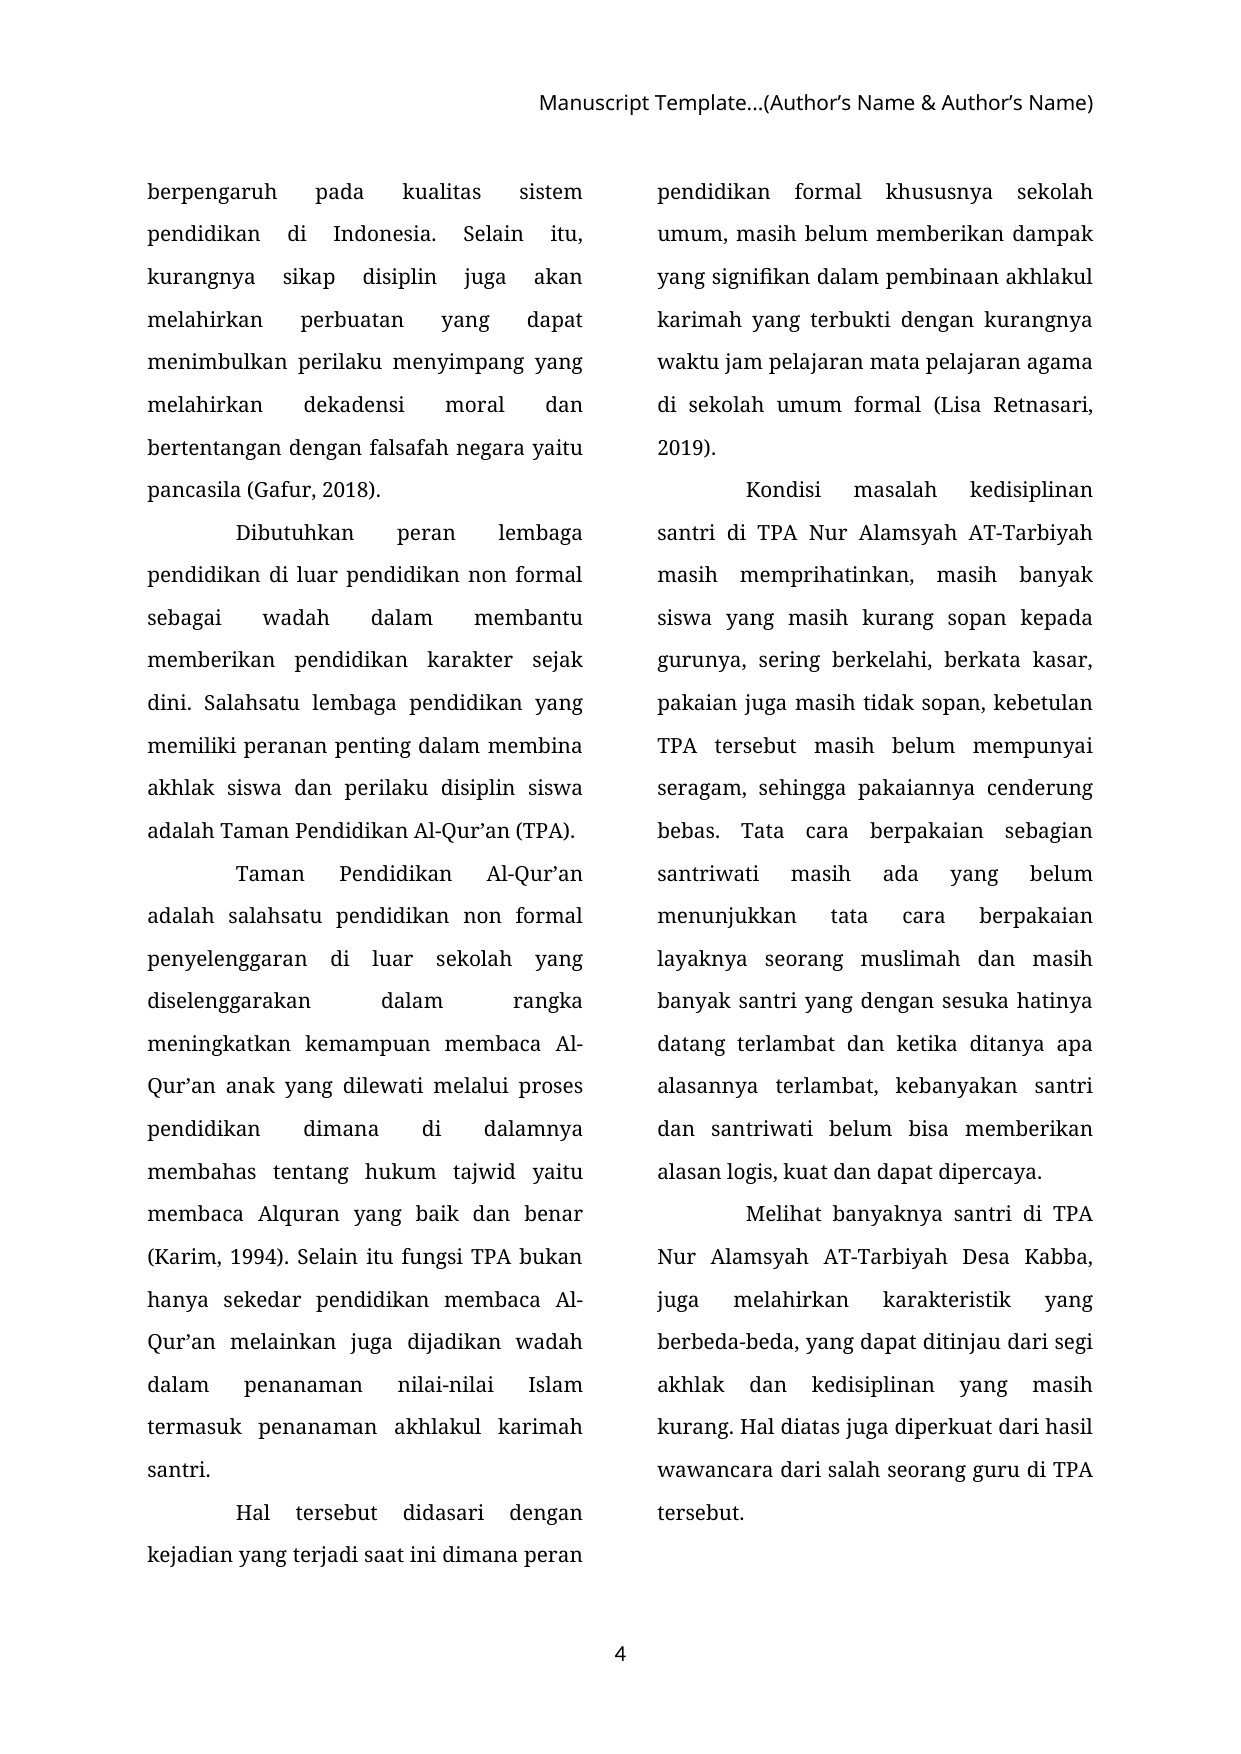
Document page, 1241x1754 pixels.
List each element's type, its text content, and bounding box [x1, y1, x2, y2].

text Hal tersebut didasari dengan kejadian yang terjadi saat ini dimana peran pendidikan formal khususnya sekolah umum, masih belum memberikan dampak yang signifikan dalam pembinaan akhlakul karimah yang terbukti dengan kurangnya waktu jam pelajaran mata pelajaran agama di sekolah umum formal . [147, 1498, 583, 1569]
text Melihat banyaknya santri di TPA Nur Alamsyah AT-Tarbiyah Desa Kabba, juga melahirkan karakteristik yang berbeda-beda, yang dapat ditinjau dari segi akhlak dan kedisiplinan yang masih kurang. Hal diatas juga diperkuat dari hasil wawancara dari salah seorang guru di TPA tersebut. [657, 1199, 1093, 1526]
text Kondisi masalah kedisiplinan santri di TPA Nur Alamsyah AT-Tarbiyah masih memprihatinkan, masih banyak siswa yang masih kurang sopan kepada gurunya, sering berkelahi, berkata kasar, pakaian juga masih tidak sopan, kebetulan TPA tersebut masih belum mempunyai seragam, sehingga pakaiannya cenderung bebas. Tata cara berpakaian sebagian santriwati masih ada yang belum menunjukkan tata cara berpakaian layaknya seorang muslimah dan masih banyak santri yang dengan sesuka hatinya datang terlambat dan ketika ditanya apa alasannya terlambat, kebanyakan santri dan santriwati belum bisa memberikan alasan logis, kuat dan dapat dipercaya. [657, 475, 1093, 1185]
text Hal tersebut didasari dengan kejadian yang terjadi saat ini dimana peran pendidikan formal khususnya sekolah umum, masih belum memberikan dampak yang signifikan dalam pembinaan akhlakul karimah yang terbukti dengan kurangnya waktu jam pelajaran mata pelajaran agama di sekolah umum formal . [657, 177, 1093, 461]
text Taman Pendidikan Al-Qur’an adalah salahsatu pendidikan non formal penyelenggaran di luar sekolah yang diselenggarakan dalam rangka meningkatkan kemampuan membaca Al-Qur’an anak yang dilewati melalui proses pendidikan dimana di dalamnya membahas tentang hukum tajwid yaitu membaca Alquran yang baik dan benar . Selain itu fungsi TPA bukan hanya sekedar pendidikan membaca Al-Qur’an melainkan juga dijadikan wadah dalam penanaman nilai-nilai Islam termasuk penanaman akhlakul karimah santri. [147, 859, 583, 1483]
text Dibutuhkan peran lembaga pendidikan di luar pendidikan non formal sebagai wadah dalam membantu memberikan pendidikan karakter sejak dini. Salahsatu lembaga pendidikan yang memiliki peranan penting dalam membina akhlak siswa dan perilaku disiplin siswa adalah Taman Pendidikan Al-Qur’an (TPA). [147, 518, 583, 844]
